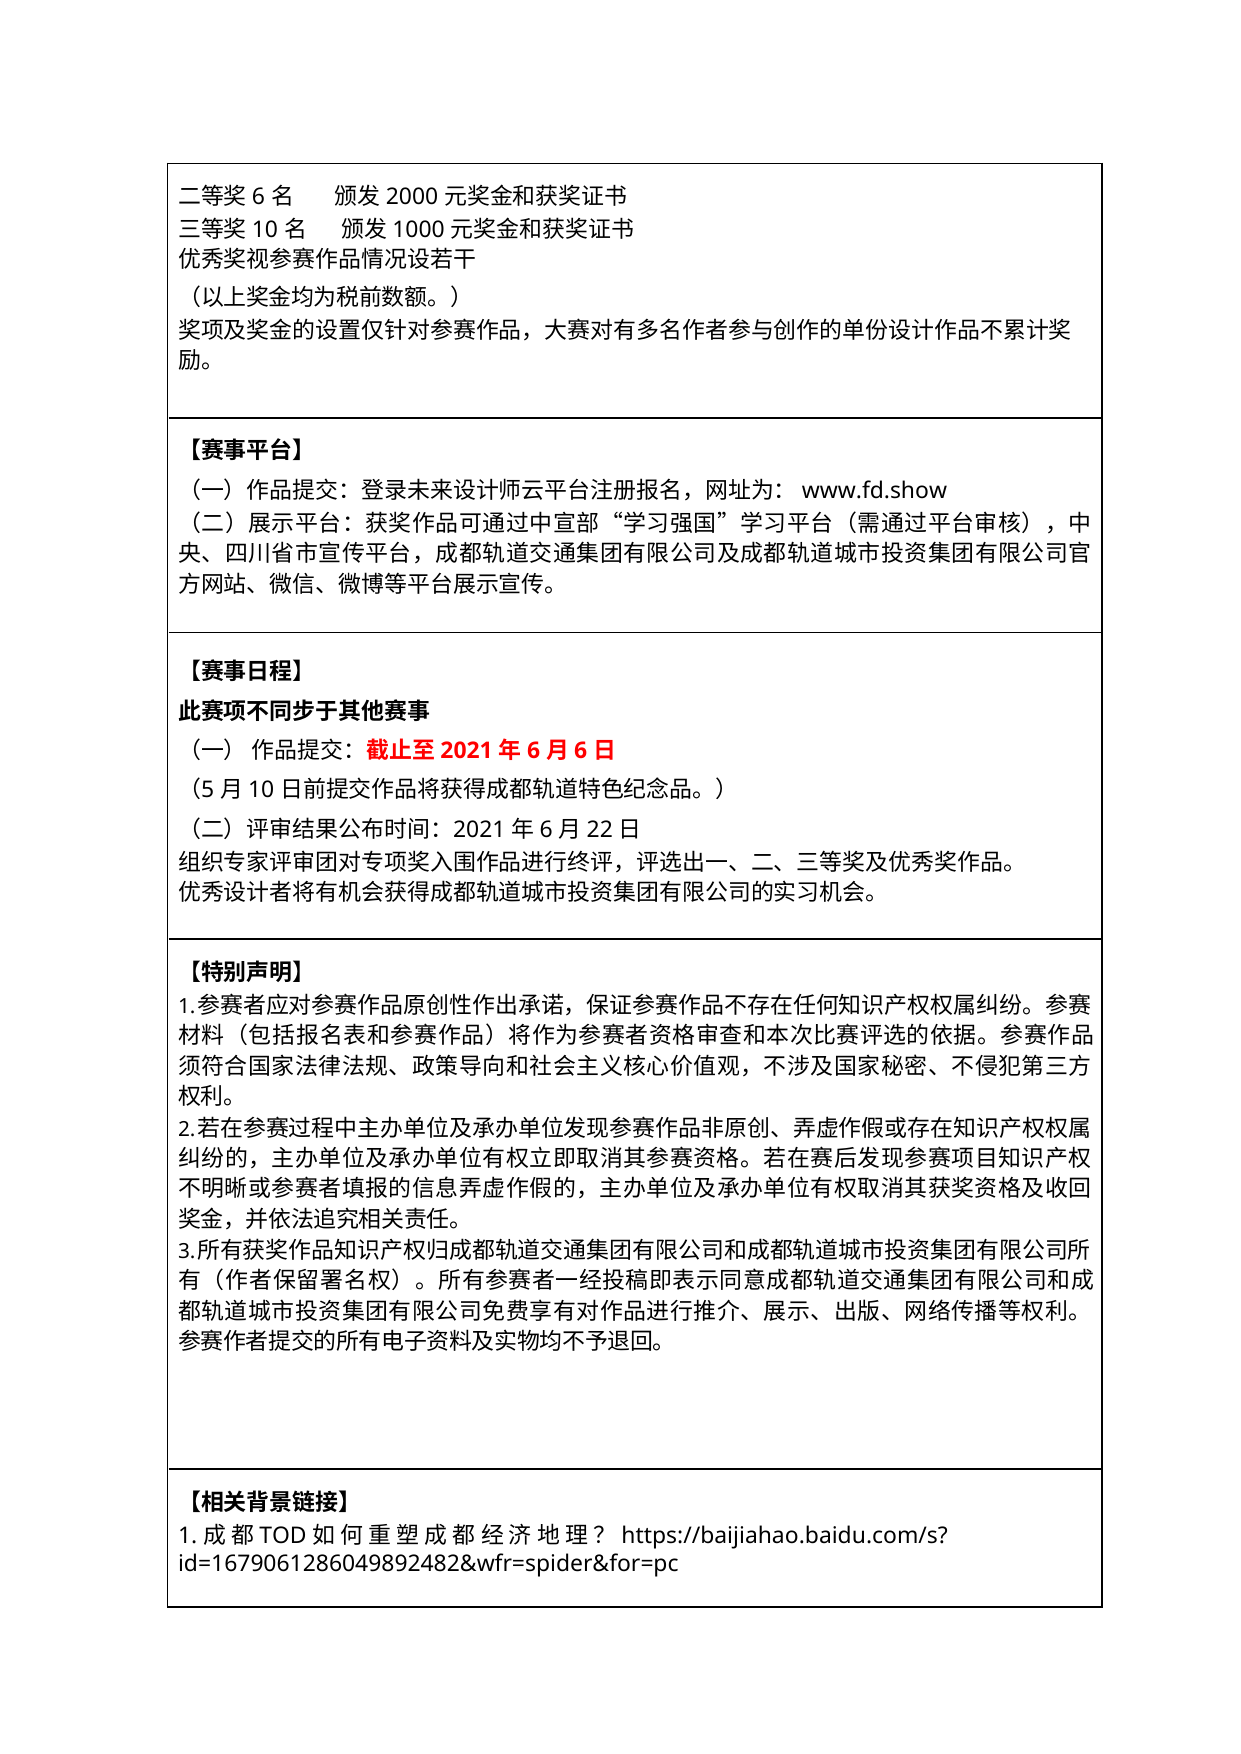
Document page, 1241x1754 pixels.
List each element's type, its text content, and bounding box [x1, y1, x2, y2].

table_cell 【赛事日程】 此赛项不同步于其他赛事 （一） 作品提交：截止至 2021 年 6 月 6 日 （5 月 10 日前提交作品将获得成都轨道特色纪念品。） （二）评审结果公布时间：2021 年 6 月 22 日 组织专家评审团对专项奖入围作品进行终评，评选出一、二、三等奖及优秀奖作品。优秀设计者将有机会获得成都轨道城市投资集团有限公司的实习机会。 [168, 633, 1101, 938]
table_cell 【相关背景链接】 1. 成 都 TOD 如 何 重 塑 成 都 经 济 地 理 ？ https://baijiahao.baidu.com/s?id=1679061286049892482&wfr=spider&for=pc [168, 1469, 1101, 1606]
table_header 二等奖 6 名 颁发 2000 元奖金和获奖证书 三等奖 10 名 颁发 1000 元奖金和获奖证书优秀奖视参赛作品情况设若干 （以上奖金均为税前数额。） 奖项及奖金的设置仅针对参赛作品，大赛对有多名作者参与创作的单份设计作品不累计奖励。 [168, 164, 1101, 417]
table_cell 【赛事平台】 （一）作品提交：登录未来设计师云平台注册报名，网址为： www.fd.show （二）展示平台：获奖作品可通过中宣部“学习强国”学习平台（需通过平台审核），中央、四川省市宣传平台，成都轨道交通集团有限公司及成都轨道城市投资集团有限公司官方网站、微信、微博等平台展示宣传。 [168, 418, 1101, 632]
table_cell 【特别声明】 参赛者应对参赛作品原创性作出承诺，保证参赛作品不存在任何知识产权权属纠纷。参赛材料（包括报名表和参赛作品）将作为参赛者资格审查和本次比赛评选的依据。参赛作品须符合国家法律法规、政策导向和社会主义核心价值观，不涉及国家秘密、不侵犯第三方权利。 若在参赛过程中主办单位及承办单位发现参赛作品非原创、弄虚作假或存在知识产权权属纠纷的，主办单位及承办单位有权立即取消其参赛资格。若在赛后发现参赛项目知识产权不明晰或参赛者填报的信息弄虚作假的，主办单位及承办单位有权取消其获奖资格及收回奖金，并依法追究相关责任。 所有获奖作品知识产权归成都轨道交通集团有限公司和成都轨道城市投资集团有限公司所有（作者保留署名权）。所有参赛者一经投稿即表示同意成都轨道交通集团有限公司和成都轨道城市投资集团有限公司免费享有对作品进行推介、展示、出版、网络传播等权利。参赛作者提交的所有电子资料及实物均不予退回。 [168, 939, 1101, 1468]
